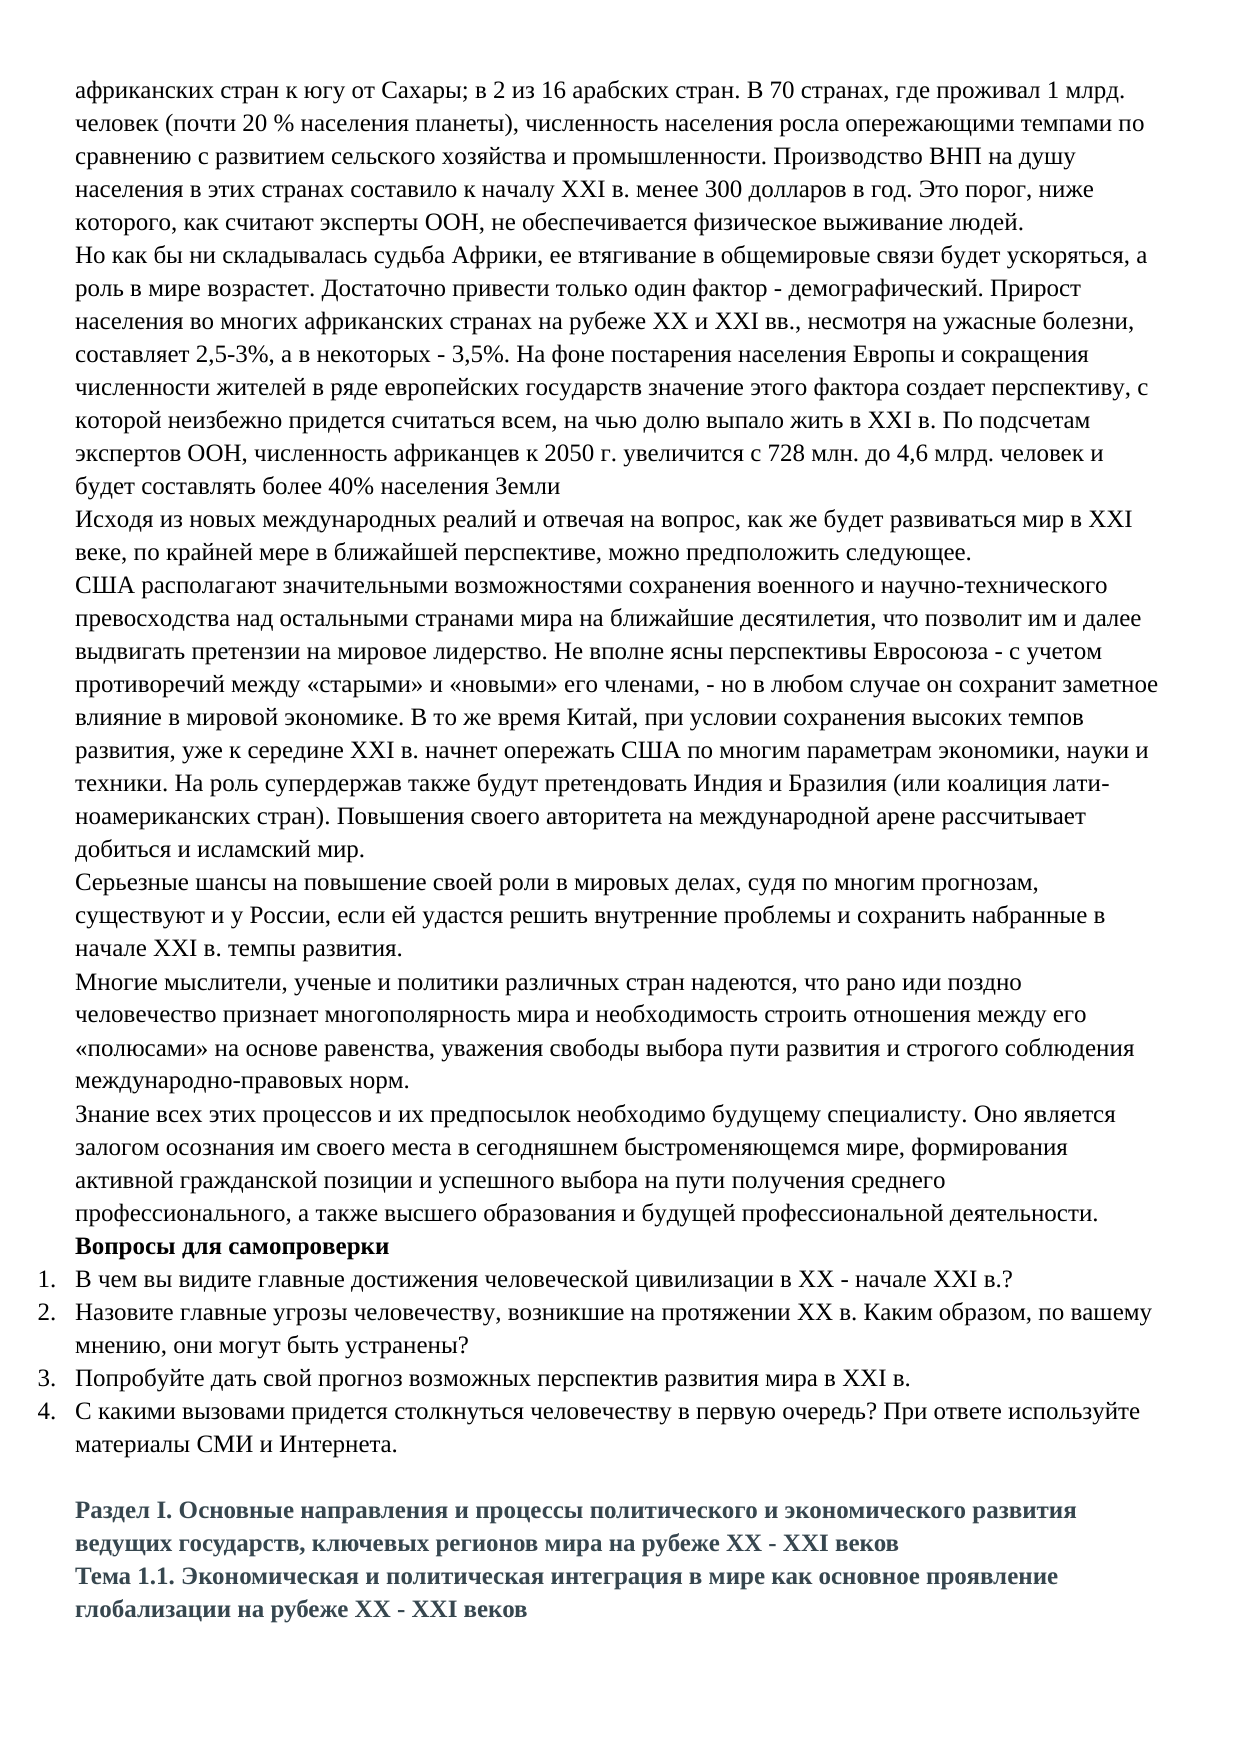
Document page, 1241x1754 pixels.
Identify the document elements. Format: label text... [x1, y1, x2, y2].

list Попробуйте дать свой прогноз возможных перспектив развития мира в XXI в. [37, 1363, 1165, 1392]
subtitle Раздел I. Основные направления и процессы политического и экономического развития ведущих государств, ключевых регионов мира на рубеже XX - XXI веков [75, 1495, 1165, 1557]
list С какими вызовами придется столкнуться человечеству в первую очередь? При ответе используйте материалы СМИ и Интернета. [37, 1396, 1165, 1458]
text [75, 75, 1165, 236]
text Вопросы для самопроверки [75, 1231, 1165, 1259]
text Знание всех этих процессов и их предпосылок необходимо будущему специалисту. Оно является залогом осознания им своего места в сегодняшнем быстроменяющемся мире, формирования активной гражданской позиции и успешного выбора на пути получения среднего профессионального, а также высшего образования и будущей профессиональной деятельности. [75, 1099, 1165, 1226]
list Назовите главные угрозы человечеству, возникшие на протяжении XX в. Каким образом, по вашему мнению, они могут быть устранены? [37, 1297, 1165, 1358]
text Многие мыслители, ученые и политики различных стран надеются, что рано иди поздно человечество признает многополярность мира и необходимость строить отношения между его «полюсами» на основе равенства, уважения свободы выбора пути развития и строгого соблюдения международно-правовых норм. [75, 967, 1165, 1094]
subtitle Тема 1.1. Экономическая и политическая интеграция в мире как основное проявление глобализации на рубеже XX - XXI веков [75, 1561, 1165, 1623]
text Серьезные шансы на повышение своей роли в мировых делах, судя по многим прогнозам, существуют и у России, если ей удастся решить внутренние проблемы и сохранить набранные в начале XXI в. темпы развития. [75, 867, 1165, 962]
list В чем вы видите главные достижения человеческой цивилизации в XX - начале XXI в.? [37, 1264, 1165, 1292]
text Исходя из новых международных реалий и отвечая на вопрос, как же будет развиваться мир в XXI веке, по крайней мере в ближайшей перспективе, можно предположить следующее. [75, 504, 1165, 566]
text Но как бы ни складывалась судьба Африки, ее втягивание в общемировые связи будет ускоряться, а роль в мире возрастет. Достаточно привести только один фактор - демографический. Прирост населения во многих африканских странах на рубеже XX и XXI вв., несмотря на ужасные болезни, составляет 2,5-3%, а в некоторых - 3,5%. На фоне постарения населения Европы и сокращения численности жителей в ряде европейских государств значение этого фактора создает перспективу, с которой неизбежно придется считаться всем, на чью долю выпало жить в XXI в. По подсчетам экспертов ООН, численность африканцев к 2050 г. увеличится с 728 млн. до 4,6 млрд. человек и будет составлять более 40% населения Земли [75, 240, 1165, 500]
text США располагают значительными возможностями сохранения военного и научно-технического превосходства над остальными странами мира на ближайшие десятилетия, что позволит им и далее выдвигать претензии на мировое лидерство. Не вполне ясны перспективы Евросоюза - с учетом противоречий между «старыми» и «новыми» его членами, - но в любом случае он сохранит заметное влияние в мировой экономике. В то же время Китай, при условии сохранения высоких темпов развития, уже к середине XXI в. начнет опережать США по многим параметрам экономики, науки и техники. На роль супердержав также будут претендовать Индия и Бразилия (или коалиция латиноамериканских стран). Повышения своего авторитета на международной арене рассчитывает добиться и исламский мир. [75, 570, 1165, 863]
